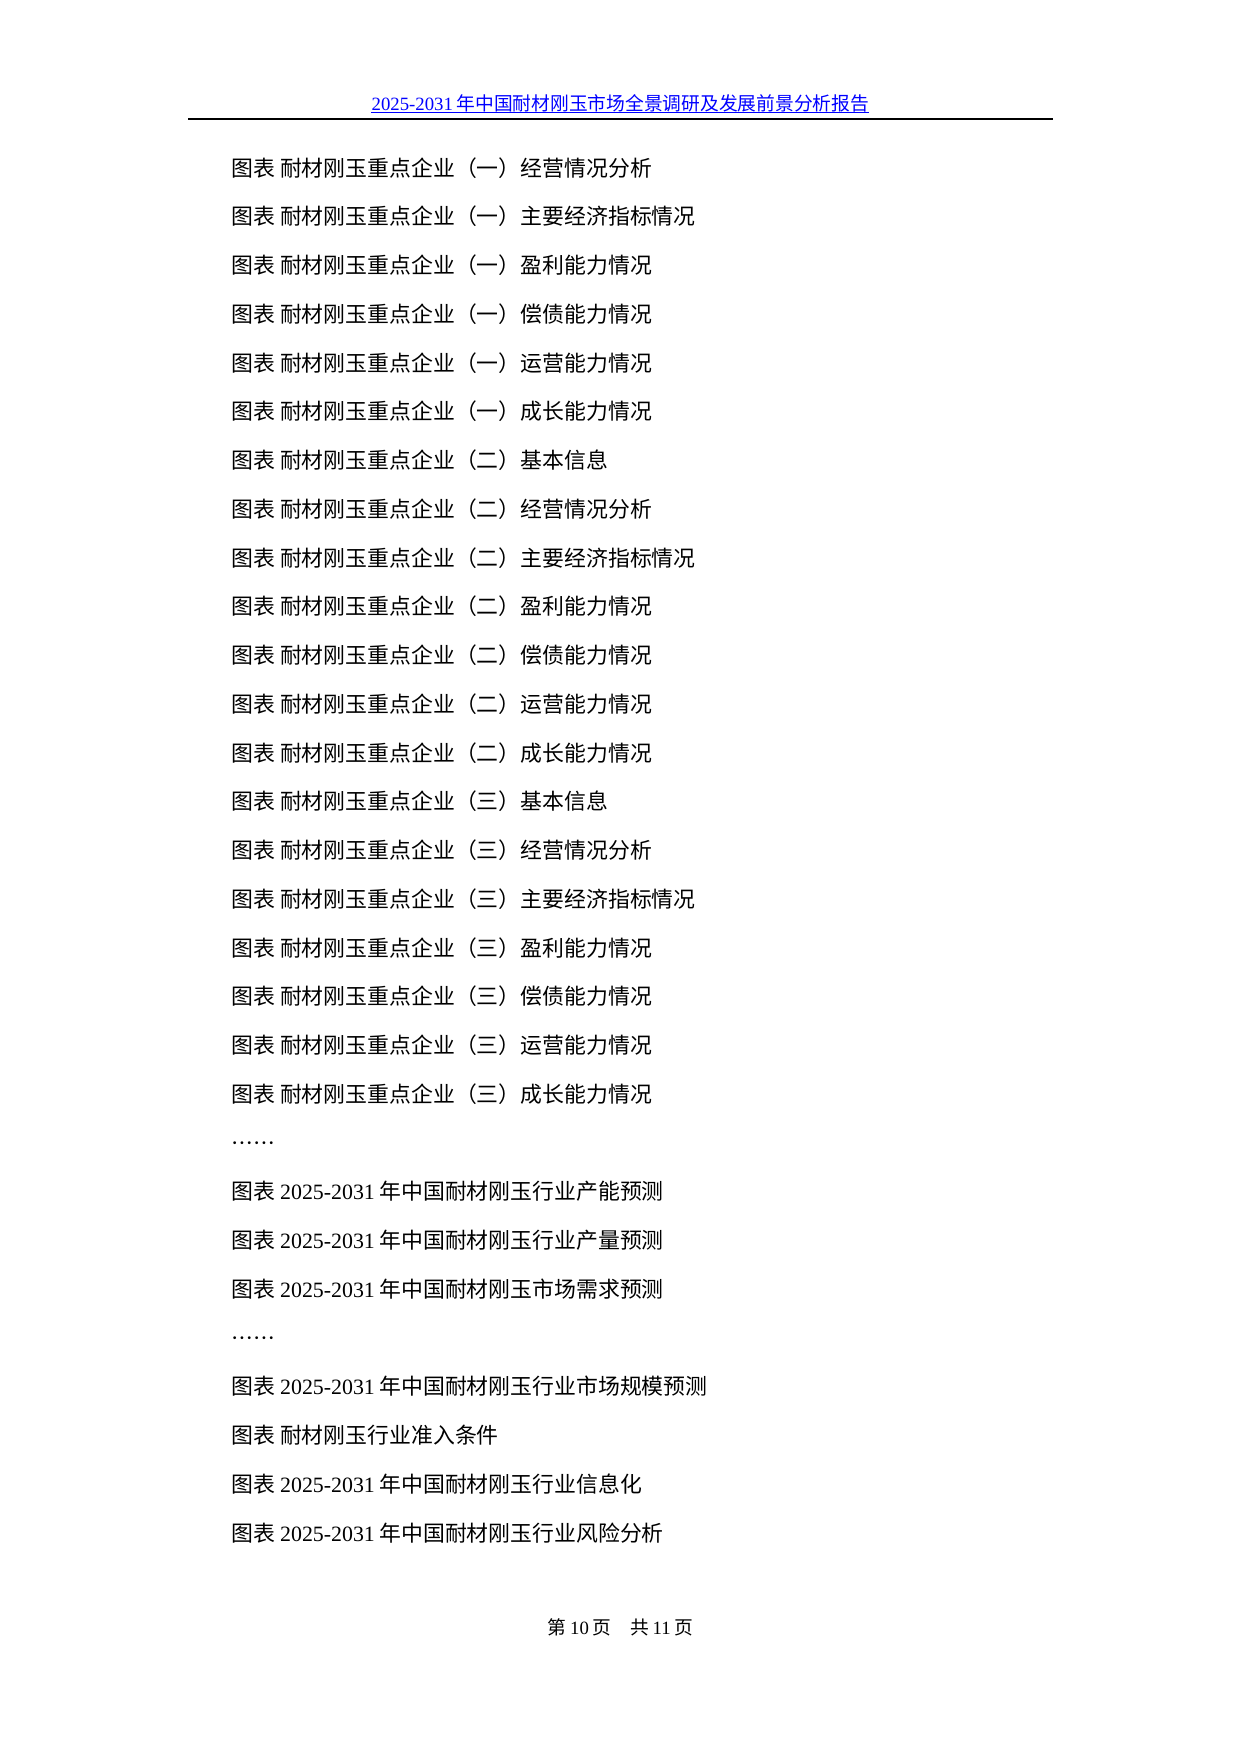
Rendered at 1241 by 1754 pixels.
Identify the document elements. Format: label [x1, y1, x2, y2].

text [187, 150, 1053, 1548]
